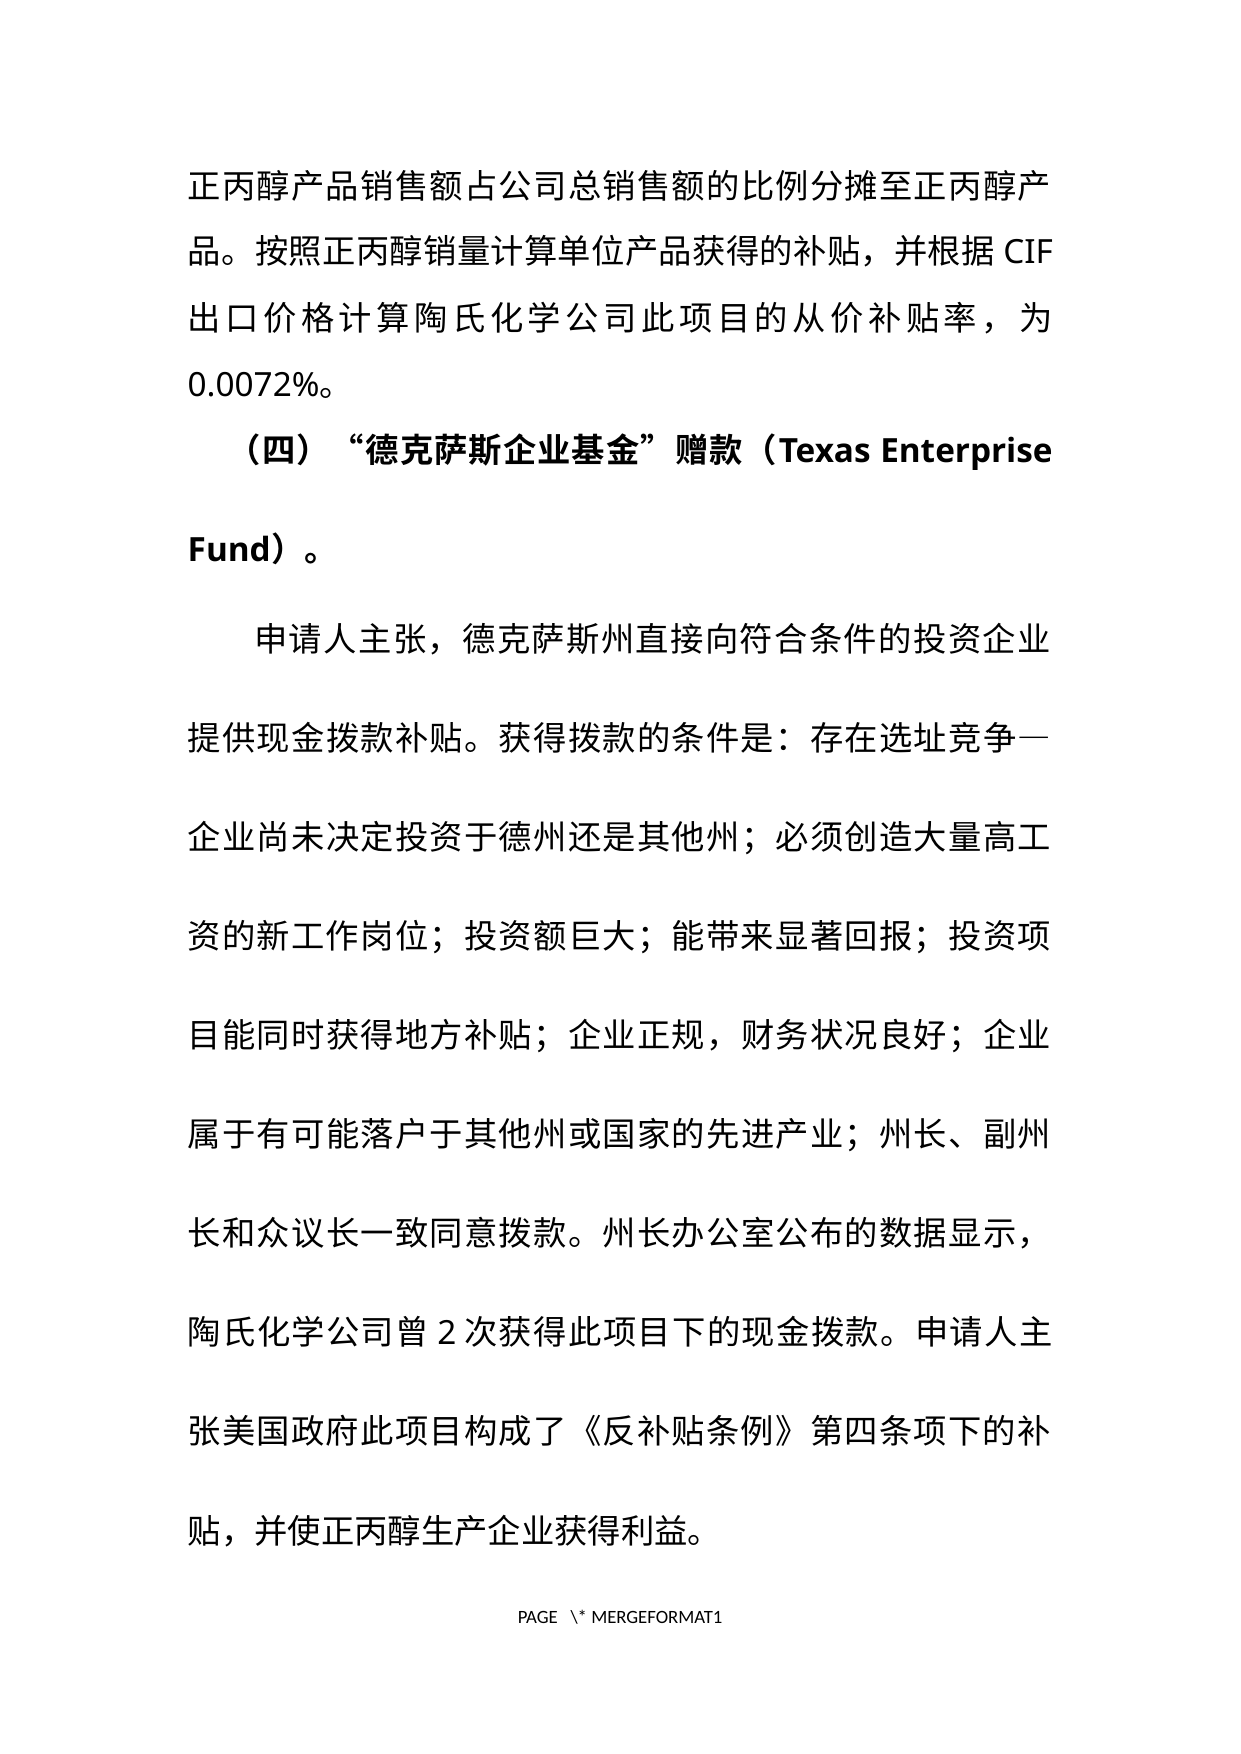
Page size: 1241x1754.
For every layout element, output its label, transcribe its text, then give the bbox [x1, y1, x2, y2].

text 申请人主张，德克萨斯州直接向符合条件的投资企业提供现金拨款补贴。获得拨款的条件是：存在选址竞争—企业尚未决定投资于德州还是其他州；必须创造大量高工资的新工作岗位；投资额巨大；能带来显著回报；投资项目能同时获得地方补贴；企业正规，财务状况良好；企业属于有可能落户于其他州或国家的先进产业；州长、副州长和众议长一致同意拨款。州长办公室公布的数据显示，陶氏化学公司曾2次获得此项目下的现金拨款。申请人主张美国政府此项目构成了《反补贴条例》第四条项下的补贴，并使正丙醇生产企业获得利益。 [187, 604, 1053, 1562]
text （四）“德克萨斯企业基金”赠款（Texas Enterprise Fund）。 [187, 415, 1053, 580]
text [187, 151, 1053, 415]
